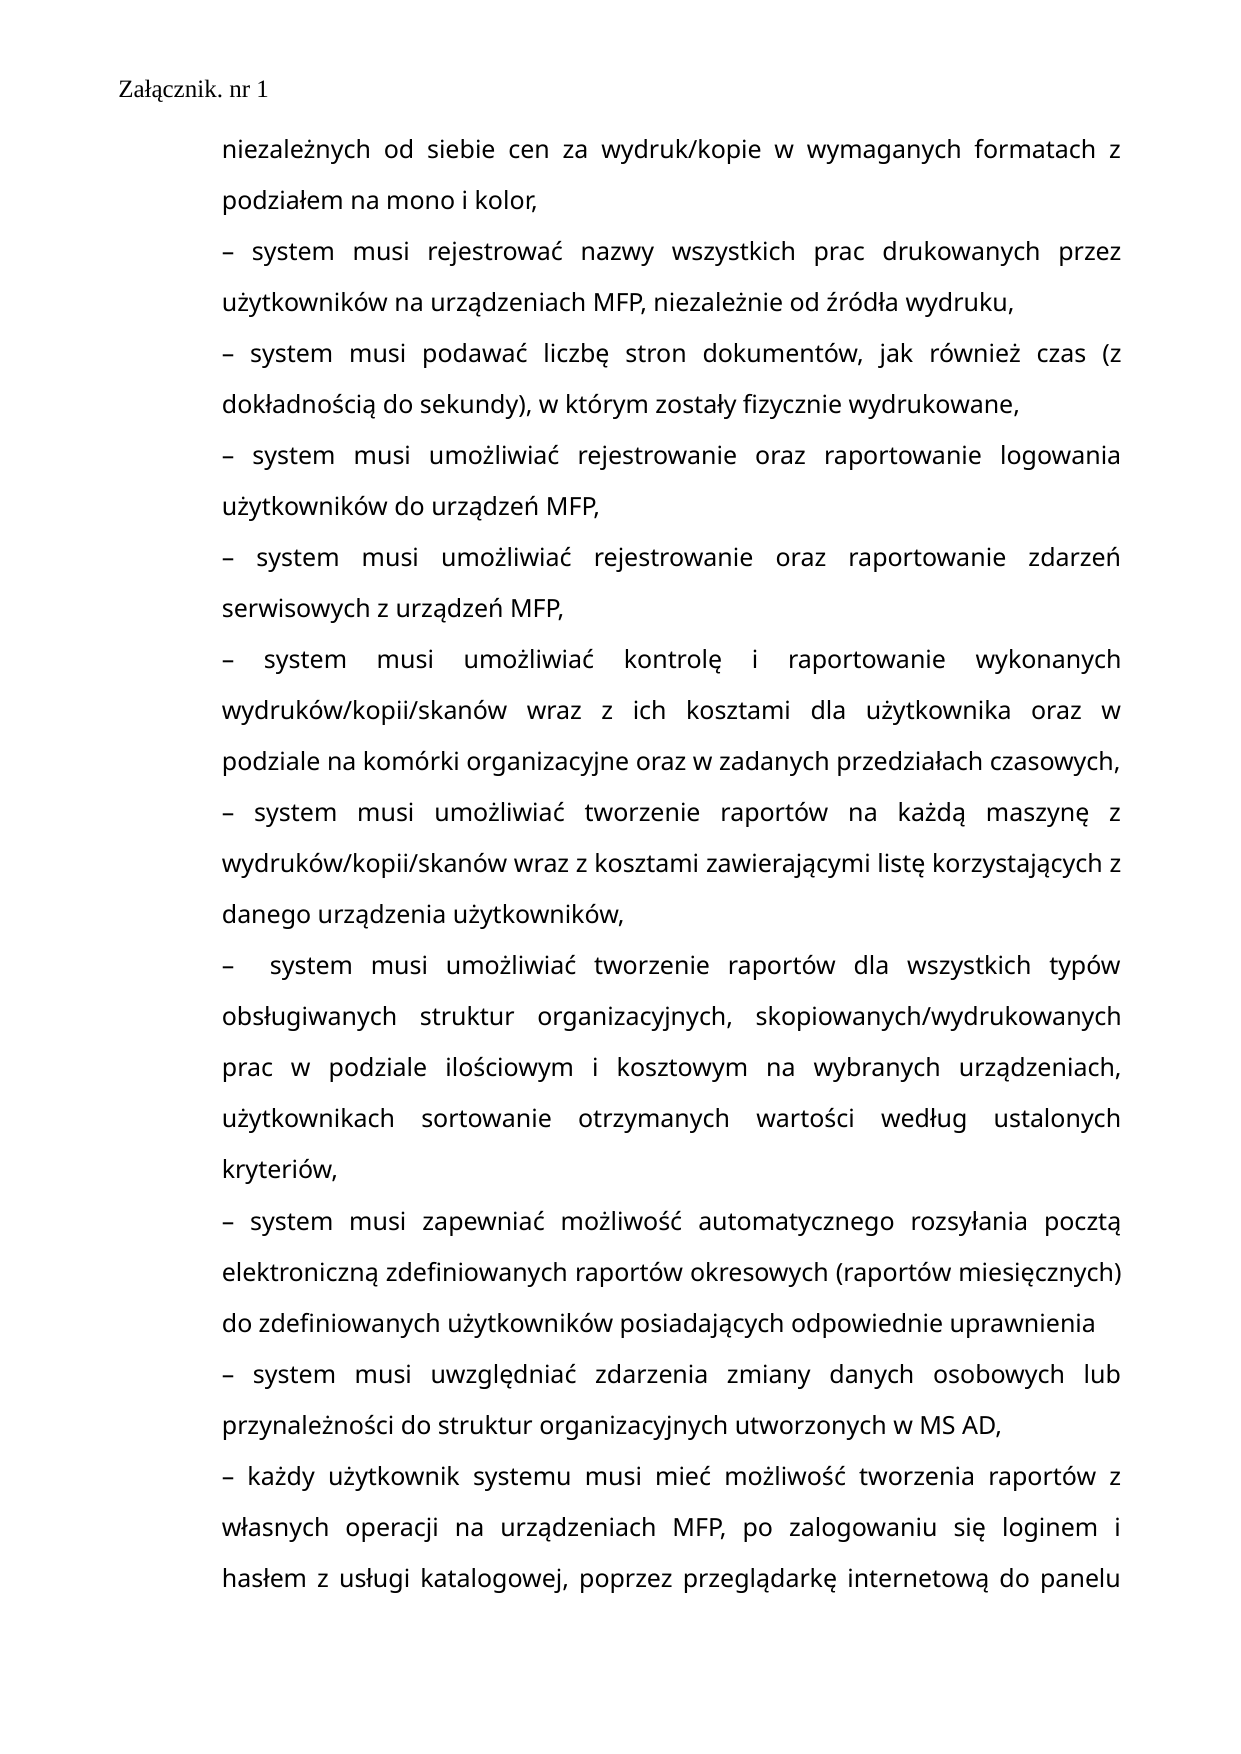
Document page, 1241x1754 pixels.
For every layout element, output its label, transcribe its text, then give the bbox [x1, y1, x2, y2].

list – system musi umożliwiać kontrolę i raportowanie wykonanych wydruków/kopii/skanów wraz z ich kosztami dla użytkownika oraz w podziale na komórki organizacyjne oraz w zadanych przedziałach czasowych, [222, 642, 1122, 778]
list – system musi umożliwiać rejestrowanie oraz raportowanie logowania użytkowników do urządzeń MFP, [222, 437, 1122, 523]
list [222, 131, 1122, 216]
list – system musi umożliwiać tworzenie raportów dla wszystkich typów obsługiwanych struktur organizacyjnych, skopiowanych/wydrukowanych prac w podziale ilościowym i kosztowym na wybranych urządzeniach, użytkownikach sortowanie otrzymanych wartości według ustalonych kryteriów, [222, 948, 1122, 1186]
list – system musi umożliwiać tworzenie raportów na każdą maszynę z wydruków/kopii/skanów wraz z kosztami zawierającymi listę korzystających z danego urządzenia użytkowników, [222, 795, 1122, 931]
list – system musi podawać liczbę stron dokumentów, jak również czas (z dokładnością do sekundy), w którym zostały fizycznie wydrukowane, [222, 335, 1122, 421]
list – system musi uwzględniać zdarzenia zmiany danych osobowych lub przynależności do struktur organizacyjnych utworzonych w MS AD, [222, 1356, 1122, 1441]
list – system musi rejestrować nazwy wszystkich prac drukowanych przez użytkowników na urządzeniach MFP, niezależnie od źródła wydruku, [222, 233, 1122, 318]
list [222, 1458, 1122, 1594]
list – system musi zapewniać możliwość automatycznego rozsyłania pocztą elektroniczną zdefiniowanych raportów okresowych (raportów miesięcznych) do zdefiniowanych użytkowników posiadających odpowiednie uprawnienia [222, 1203, 1122, 1339]
list – system musi umożliwiać rejestrowanie oraz raportowanie zdarzeń serwisowych z urządzeń MFP, [222, 539, 1122, 625]
